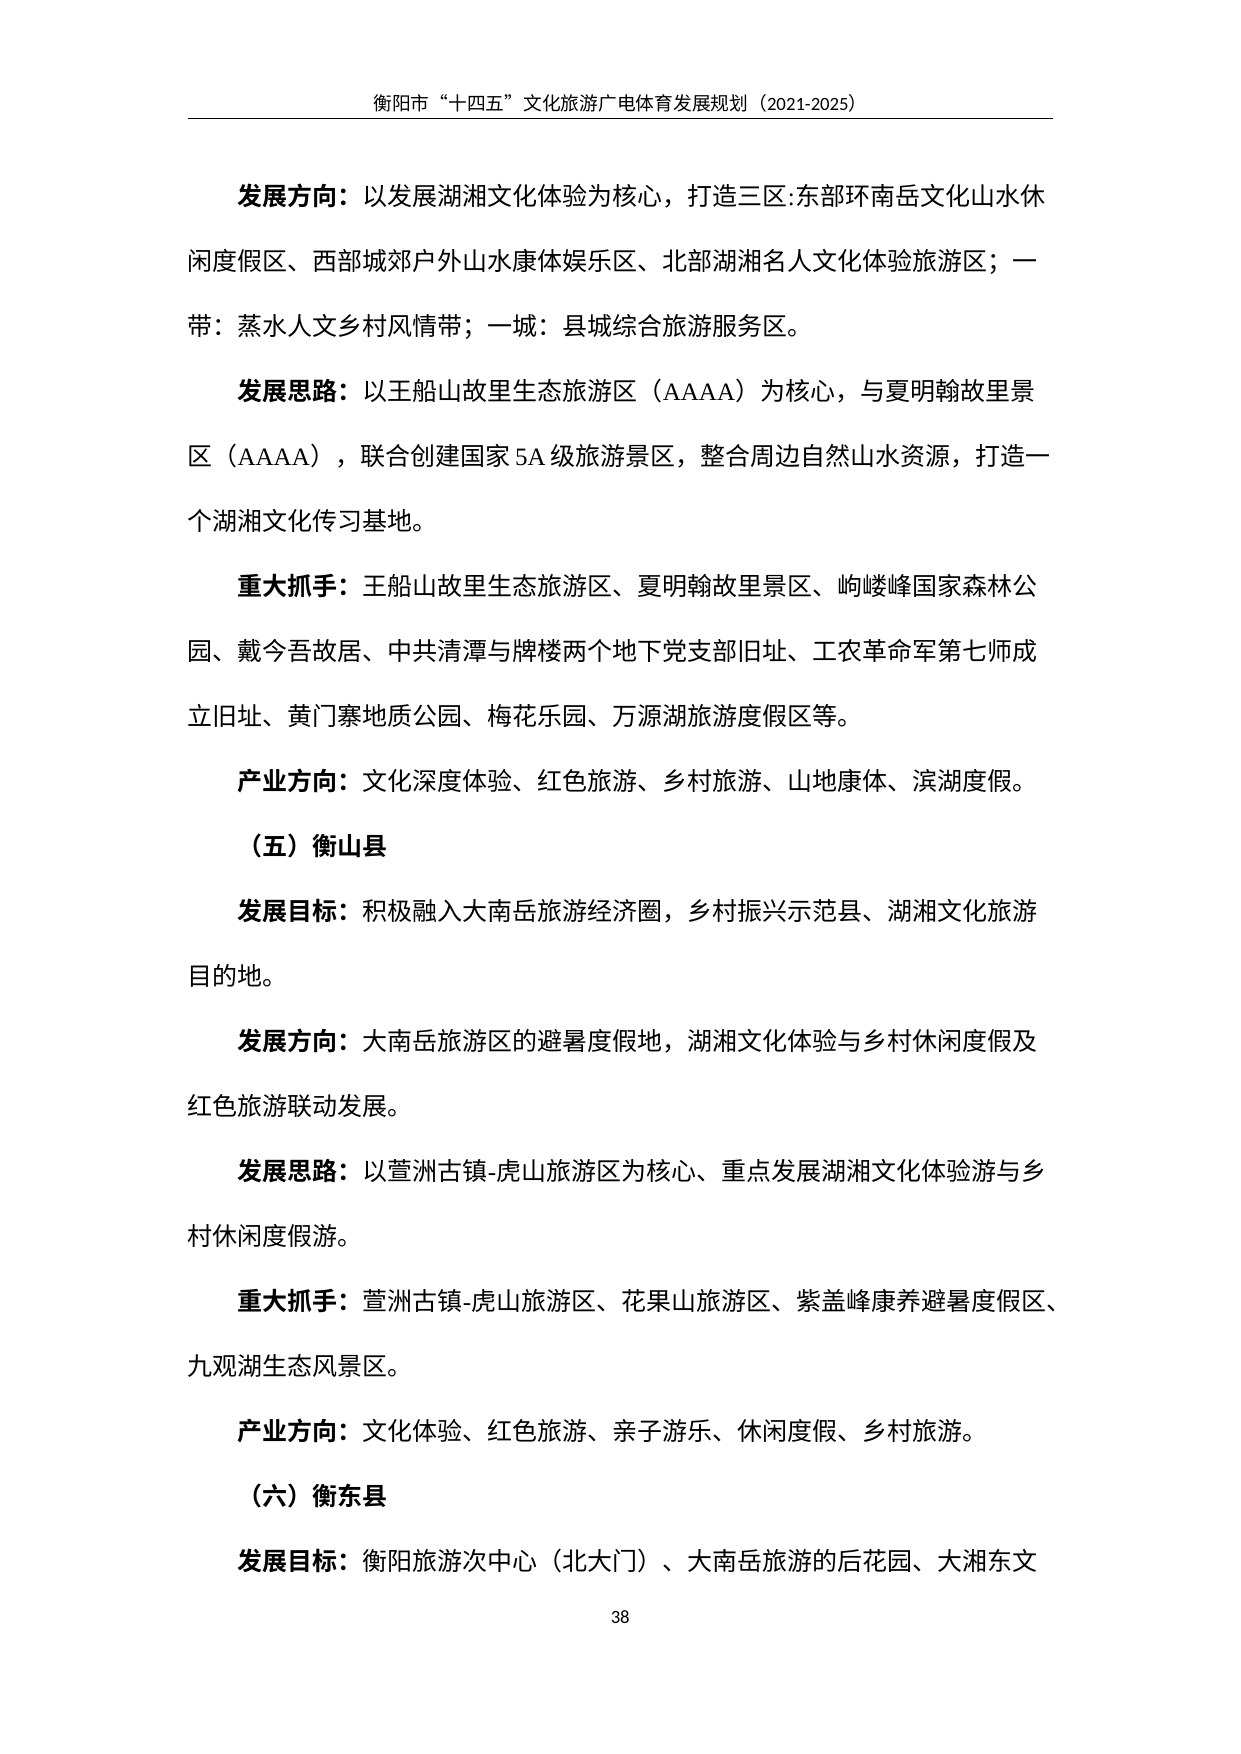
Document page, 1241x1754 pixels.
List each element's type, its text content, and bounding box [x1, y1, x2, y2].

text 发展方向：以发展湖湘文化体验为核心，打造三区:东部环南岳文化山水休闲度假区、西部城郊户外山水康体娱乐区、北部湖湘名人文化体验旅游区；一带：蒸水人文乡村风情带；一城：县城综合旅游服务区。 [187, 162, 1053, 357]
text 重大抓手：王船山故里生态旅游区、夏明翰故里景区、岣嵝峰国家森林公园、戴今吾故居、中共清潭与牌楼两个地下党支部旧址、工农革命军第七师成立旧址、黄门寨地质公园、梅花乐园、万源湖旅游度假区等。 [187, 552, 1053, 747]
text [187, 1527, 1053, 1592]
text 发展目标：积极融入大南岳旅游经济圈，乡村振兴示范县、湖湘文化旅游目的地。 [187, 877, 1053, 1007]
text 重大抓手：萱洲古镇-虎山旅游区、花果山旅游区、紫盖峰康养避暑度假区、九观湖生态风景区。 [187, 1267, 1053, 1397]
text 产业方向：文化体验、红色旅游、亲子游乐、休闲度假、乡村旅游。 [187, 1397, 1053, 1462]
text （五）衡山县 [187, 812, 1053, 877]
text （六）衡东县 [187, 1462, 1053, 1527]
text 产业方向：文化深度体验、红色旅游、乡村旅游、山地康体、滨湖度假。 [187, 747, 1053, 812]
text 发展思路：以萱洲古镇-虎山旅游区为核心、重点发展湖湘文化体验游与乡村休闲度假游。 [187, 1137, 1053, 1267]
text 发展思路：以王船山故里生态旅游区（AAAA）为核心，与夏明翰故里景区（AAAA），联合创建国家5A级旅游景区，整合周边自然山水资源，打造一个湖湘文化传习基地。 [187, 357, 1053, 552]
text 发展方向：大南岳旅游区的避暑度假地，湖湘文化体验与乡村休闲度假及红色旅游联动发展。 [187, 1007, 1053, 1137]
